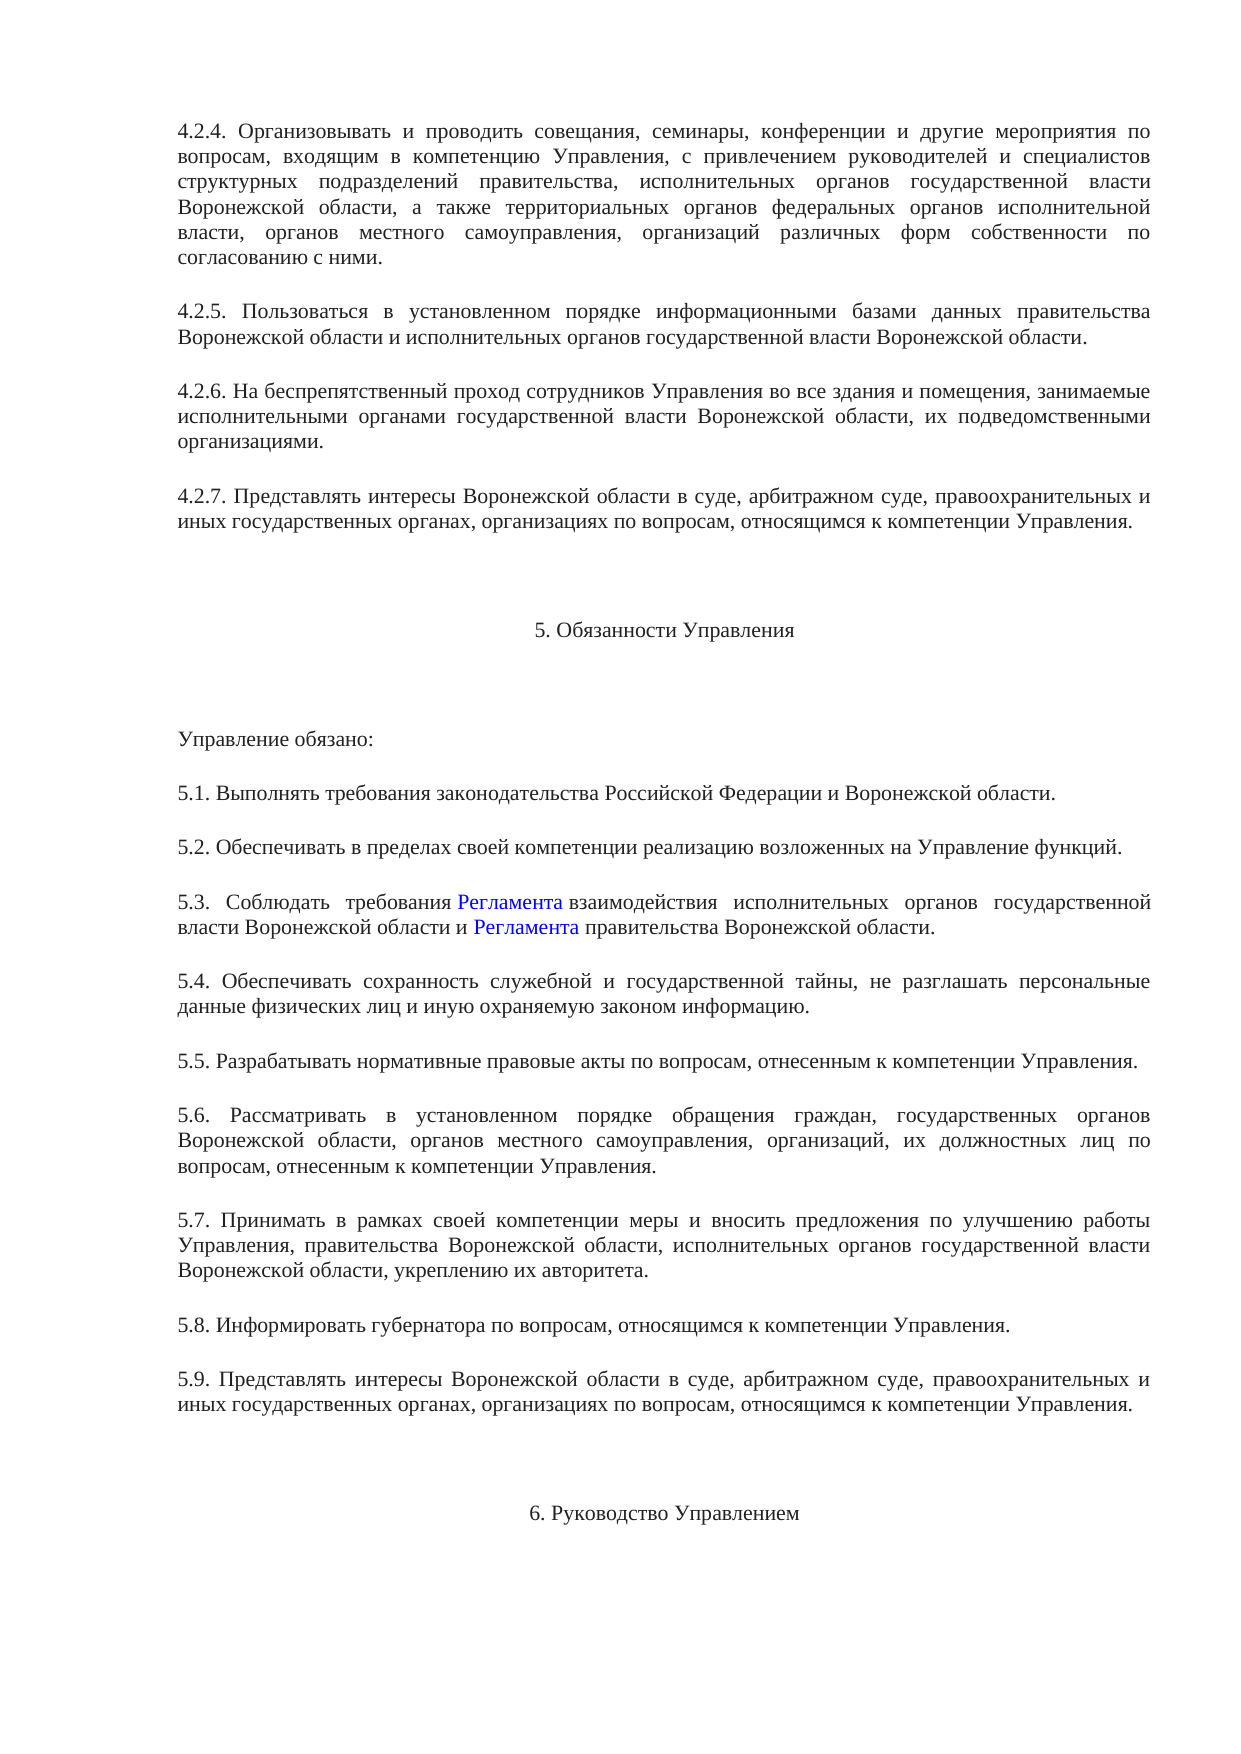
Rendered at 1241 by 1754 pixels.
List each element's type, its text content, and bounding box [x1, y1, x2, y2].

text 5.2. Обеспечивать в пределах своей компетенции реализацию возложенных на Управление функций. [177, 834, 1152, 859]
text 5.6. Рассматривать в установленном порядке обращения граждан, государственных органов Воронежской области, органов местного самоуправления, организаций, их должностных лиц по вопросам, отнесенным к компетенции Управления. [177, 1102, 1152, 1178]
text 4.2.5. Пользоваться в установленном порядке информационными базами данных правительства Воронежской области и исполнительных органов государственной власти Воронежской области. [177, 298, 1152, 349]
text 5.1. Выполнять требования законодательства Российской Федерации и Воронежской области. [177, 780, 1152, 805]
text 5.8. Информировать губернатора по вопросам, относящимся к компетенции Управления. [177, 1312, 1152, 1337]
text 5.9. Представлять интересы Воронежской области в суде, арбитражном суде, правоохранительных и иных государственных органах, организациях по вопросам, относящимся к компетенции Управления. [177, 1366, 1152, 1417]
text 5.4. Обеспечивать сохранность служебной и государственной тайны, не разглашать персональные данные физических лиц и иную охраняемую законом информацию. [177, 968, 1152, 1019]
text 4.2.7. Представлять интересы Воронежской области в суде, арбитражном суде, правоохранительных и иных государственных органах, организациях по вопросам, относящимся к компетенции Управления. [177, 483, 1152, 533]
text 5. Обязанности Управления [177, 617, 1152, 642]
text 5.7. Принимать в рамках своей компетенции меры и вносить предложения по улучшению работы Управления, правительства Воронежской области, исполнительных органов государственной власти Воронежской области, укреплению их авторитета. [177, 1207, 1152, 1283]
text 6. Руководство Управлением [177, 1500, 1152, 1525]
text Управление обязано: [177, 726, 1152, 751]
text 4.2.4. Организовывать и проводить совещания, семинары, конференции и другие мероприятия по вопросам, входящим в компетенцию Управления, с привлечением руководителей и специалистов структурных подразделений правительства, исполнительных органов государственной власти Воронежской области, а также территориальных органов федеральных органов исполнительной власти, органов местного самоуправления, организаций различных форм собственности по согласованию с ними. [177, 118, 1152, 269]
text 5.3. Соблюдать требования Регламента взаимодействия исполнительных органов государственной власти Воронежской области и Регламента правительства Воронежской области. [177, 889, 1152, 939]
text 5.5. Разрабатывать нормативные правовые акты по вопросам, отнесенным к компетенции Управления. [177, 1048, 1152, 1073]
text 4.2.6. На беспрепятственный проход сотрудников Управления во все здания и помещения, занимаемые исполнительными органами государственной власти Воронежской области, их подведомственными организациями. [177, 378, 1152, 454]
